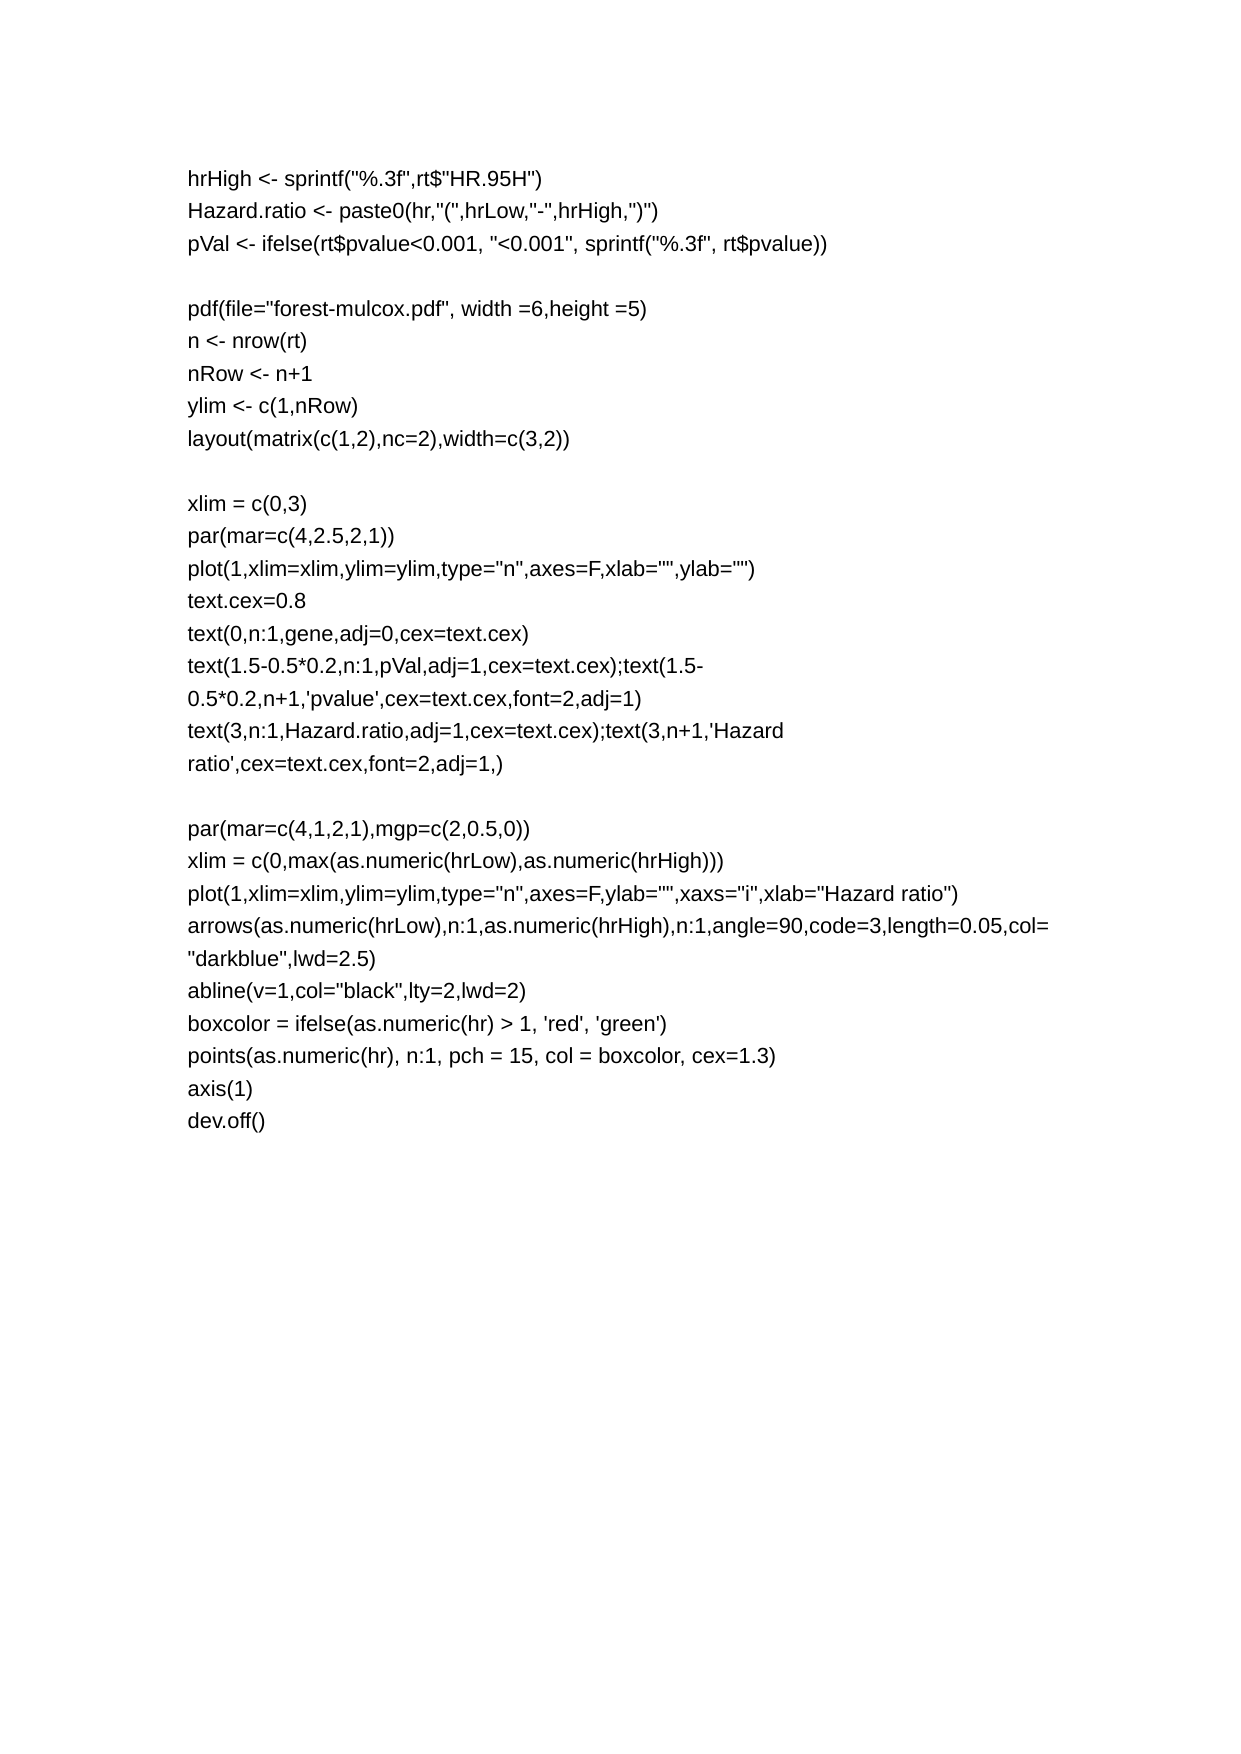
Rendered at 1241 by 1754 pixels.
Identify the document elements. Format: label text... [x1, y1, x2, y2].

text xlim = c(0,max(as.numeric(hrLow),as.numeric(hrHigh))) [187, 844, 1053, 877]
text plot(1,xlim=xlim,ylim=ylim,type="n",axes=F,xlab="",ylab="") [187, 552, 1053, 584]
text arrows(as.numeric(hrLow),n:1,as.numeric(hrHigh),n:1,angle=90,code=3,length=0.05,col="darkblue",lwd=2.5) [187, 909, 1053, 974]
text layout(matrix(c(1,2),nc=2),width=c(3,2)) [187, 422, 1053, 454]
text pdf(file="forest-mulcox.pdf", width =6,height =5) [187, 292, 1053, 324]
text text.cex=0.8 [187, 584, 1053, 617]
text pVal <- ifelse(rt$pvalue<0.001, "<0.001", sprintf("%.3f", rt$pvalue)) [187, 227, 1053, 259]
text hrHigh <- sprintf("%.3f",rt$"HR.95H") [187, 162, 1053, 194]
text boxcolor = ifelse(as.numeric(hr) > 1, 'red', 'green') [187, 1007, 1053, 1039]
text plot(1,xlim=xlim,ylim=ylim,type="n",axes=F,ylab="",xaxs="i",xlab="Hazard ratio") [187, 877, 1053, 909]
text axis(1) [187, 1072, 1053, 1104]
text dev.off() [187, 1104, 1053, 1137]
text par(mar=c(4,2.5,2,1)) [187, 519, 1053, 552]
text ylim <- c(1,nRow) [187, 389, 1053, 422]
text abline(v=1,col="black",lty=2,lwd=2) [187, 974, 1053, 1007]
text par(mar=c(4,1,2,1),mgp=c(2,0.5,0)) [187, 812, 1053, 844]
text xlim = c(0,3) [187, 487, 1053, 519]
text Hazard.ratio <- paste0(hr,"(",hrLow,"-",hrHigh,")") [187, 194, 1053, 227]
text text(0,n:1,gene,adj=0,cex=text.cex) [187, 617, 1053, 649]
text text(3,n:1,Hazard.ratio,adj=1,cex=text.cex);text(3,n+1,'Hazard ratio',cex=text.cex,font=2,adj=1,) [187, 714, 1053, 779]
text text(1.5-0.5*0.2,n:1,pVal,adj=1,cex=text.cex);text(1.5-0.5*0.2,n+1,'pvalue',cex=text.cex,font=2,adj=1) [187, 649, 1053, 714]
text n <- nrow(rt) [187, 324, 1053, 357]
text nRow <- n+1 [187, 357, 1053, 389]
text points(as.numeric(hr), n:1, pch = 15, col = boxcolor, cex=1.3) [187, 1039, 1053, 1072]
